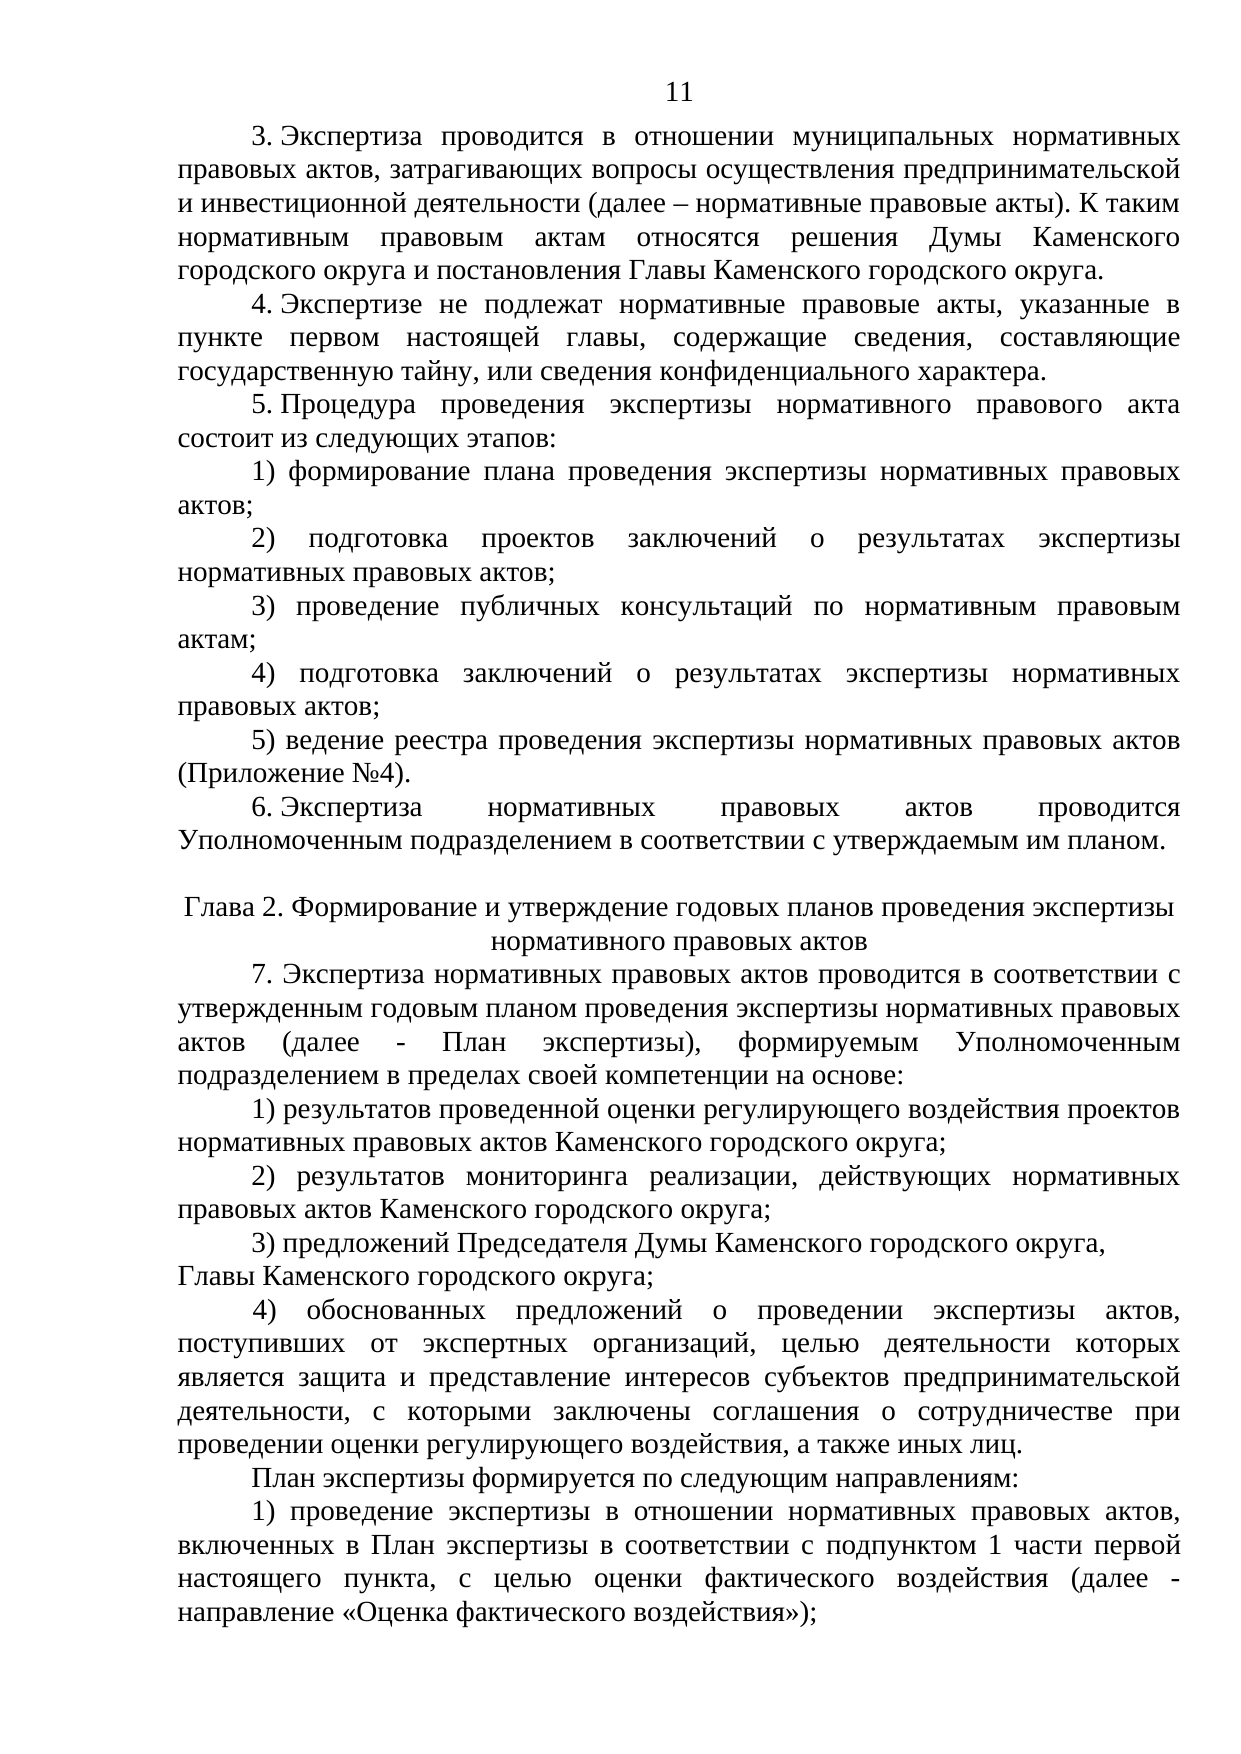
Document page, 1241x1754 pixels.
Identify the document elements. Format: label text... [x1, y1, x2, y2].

text 7. Экспертиза нормативных правовых актов проводится в соответствии с утвержденным годовым планом проведения экспертизы нормативных правовых актов (далее - План экспертизы), формируемым Уполномоченным подразделением в пределах своей компетенции на основе: [177, 957, 1181, 1091]
text Глава 2. Формирование и утверждение годовых планов проведения экспертизы нормативного правовых актов [177, 889, 1181, 957]
list Экспертиза нормативных правовых актов проводится Уполномоченным подразделением в соответствии с утверждаемым им планом. [177, 789, 1181, 856]
text 4) обоснованных предложений о проведении экспертизы актов, поступивших от экспертных организаций, целью деятельности которых является защита и представление интересов субъектов предпринимательской деятельности, с которыми заключены соглашения о сотрудничестве при проведении оценки регулирующего воздействия, а также иных лиц. [177, 1292, 1181, 1460]
text 3) предложений Председателя Думы Каменского городского округа, Главы Каменского городского округа; [177, 1225, 1181, 1292]
list Экспертизе не подлежат нормативные правовые акты, указанные в пункте первом настоящей главы, содержащие сведения, составляющие государственную тайну, или сведения конфиденциального характера. [177, 286, 1181, 386]
text 2) подготовка проектов заключений о результатах экспертизы нормативных правовых актов; [177, 521, 1181, 588]
text 5) ведение реестра проведения экспертизы нормативных правовых актов (Приложение №4). [177, 722, 1181, 789]
text 1) проведение экспертизы в отношении нормативных правовых актов, включенных в План экспертизы в соответствии с подпунктом 1 части первой настоящего пункта, с целью оценки фактического воздействия (далее - направление «Оценка фактического воздействия»); [177, 1493, 1181, 1627]
text 1) формирование плана проведения экспертизы нормативных правовых актов; [177, 453, 1181, 521]
text 1) результатов проведенной оценки регулирующего воздействия проектов нормативных правовых актов Каменского городского округа; [177, 1091, 1181, 1158]
text 2) результатов мониторинга реализации, действующих нормативных правовых актов Каменского городского округа; [177, 1158, 1181, 1225]
text План экспертизы формируется по следующим направлениям: [177, 1460, 1181, 1493]
list Процедура проведения экспертизы нормативного правового акта состоит из следующих этапов: [177, 386, 1181, 453]
list Экспертиза проводится в отношении муниципальных нормативных правовых актов, затрагивающих вопросы осуществления предпринимательской и инвестиционной деятельности (далее – нормативные правовые акты). К таким нормативным правовым актам относятся решения Думы Каменского городского округа и постановления Главы Каменского городского округа. [177, 118, 1181, 286]
text 4) подготовка заключений о результатах экспертизы нормативных правовых актов; [177, 655, 1181, 722]
text 3) проведение публичных консультаций по нормативным правовым актам; [177, 588, 1181, 655]
